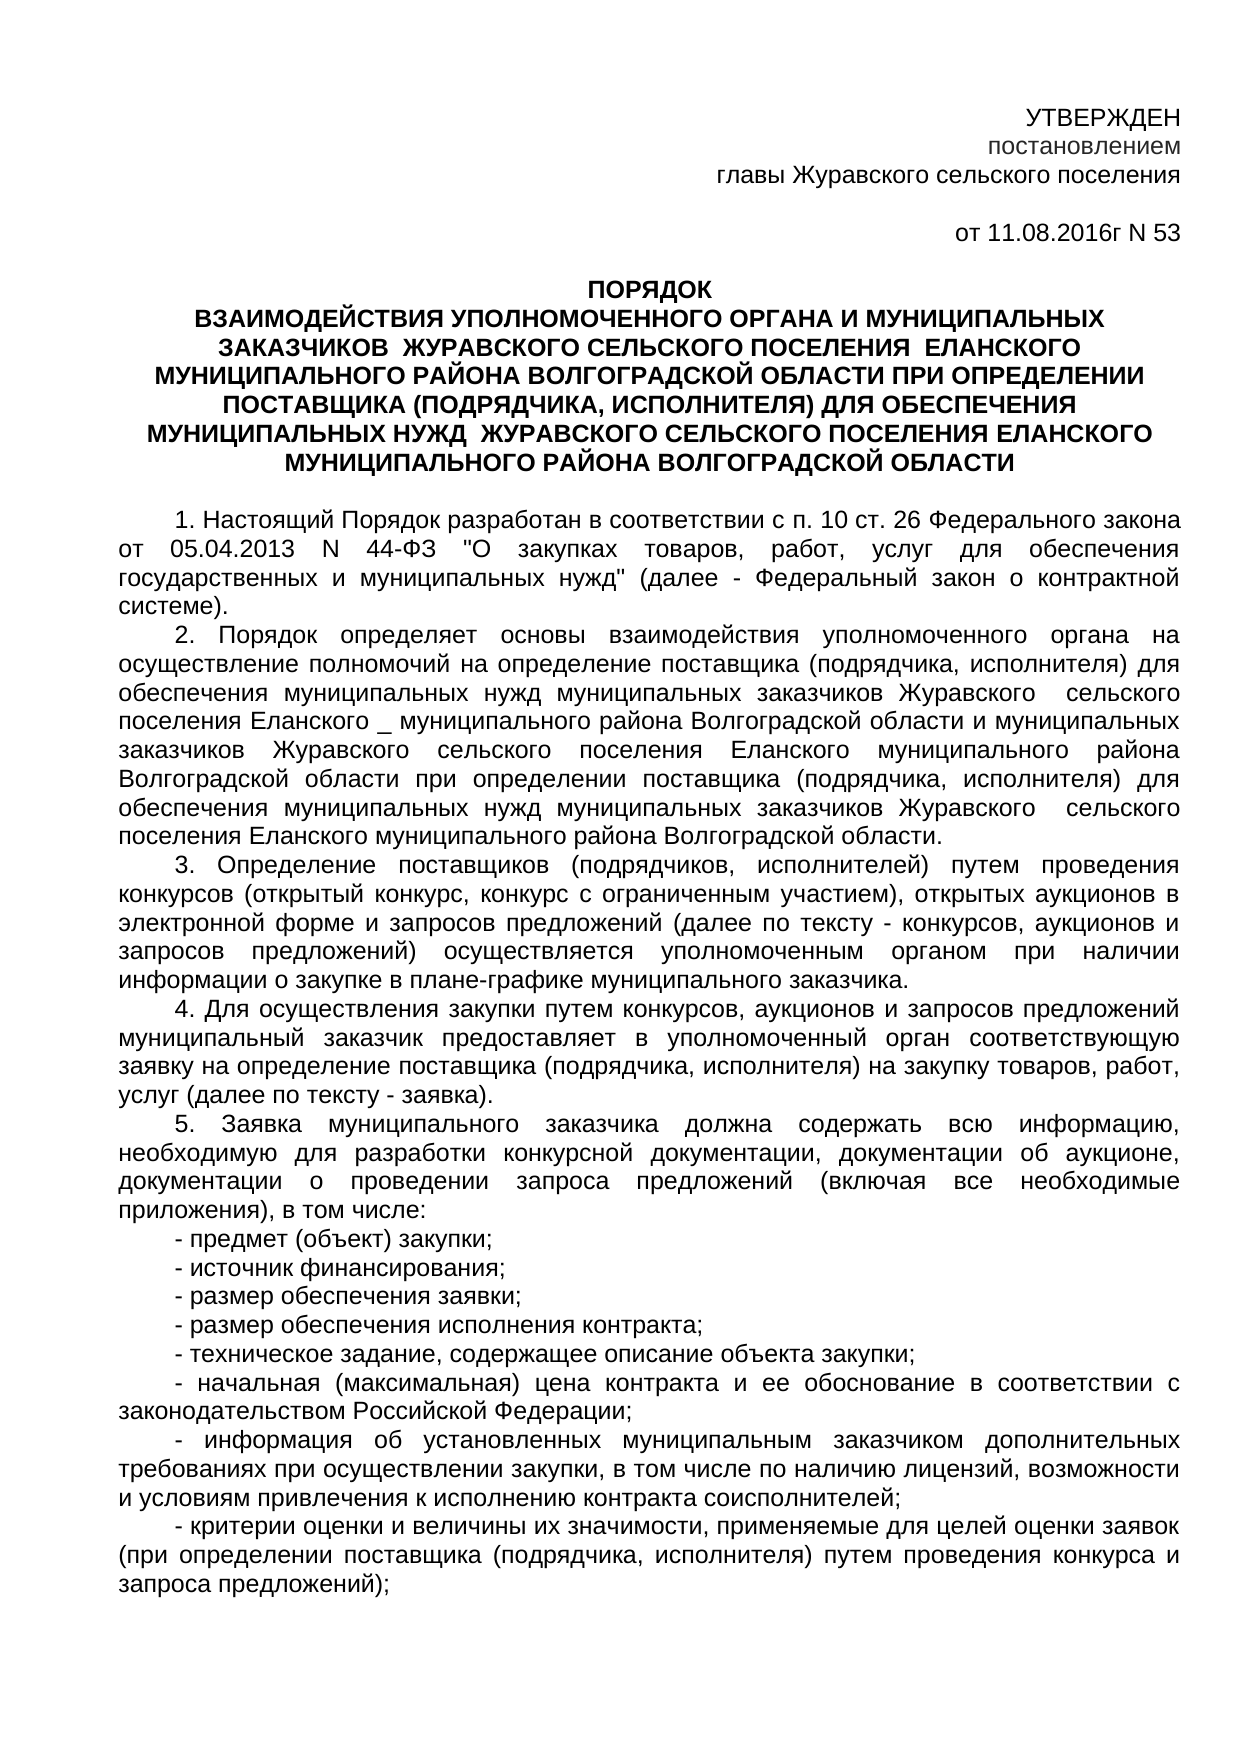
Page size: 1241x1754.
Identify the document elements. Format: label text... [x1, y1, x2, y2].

text главы Журавского сельского поселения [118, 160, 1181, 189]
text - начальная (максимальная) цена контракта и ее обоснование в соответствии с законодательством Российской Федерации; [118, 1368, 1181, 1425]
text - техническое задание, содержащее описание объекта закупки; [118, 1339, 1181, 1368]
text 1. Настоящий Порядок разработан в соответствии с п. 10 ст. 26 Федерального закона от 05.04.2013 N 44-ФЗ "О закупках товаров, работ, услуг для обеспечения государственных и муниципальных нужд" (далее - Федеральный закон о контрактной системе). [118, 505, 1181, 620]
text - размер обеспечения исполнения контракта; [118, 1310, 1181, 1339]
text - информация об установленных муниципальным заказчиком дополнительных требованиях при осуществлении закупки, в том числе по наличию лицензий, возможности и условиям привлечения к исполнению контракта соисполнителей; [118, 1425, 1181, 1511]
text - предмет (объект) закупки; [118, 1224, 1181, 1253]
text УТВЕРЖДЕН [118, 103, 1181, 131]
text - источник финансирования; [118, 1253, 1181, 1281]
text ВЗАИМОДЕЙСТВИЯ УПОЛНОМОЧЕННОГО ОРГАНА И МУНИЦИПАЛЬНЫХ ЗАКАЗЧИКОВ ЖУРАВСКОГО СЕЛЬСКОГО ПОСЕЛЕНИЯ ЕЛАНСКОГО МУНИЦИПАЛЬНОГО РАЙОНА ВОЛГОГРАДСКОЙ ОБЛАСТИ ПРИ ОПРЕДЕЛЕНИИ ПОСТАВЩИКА (ПОДРЯДЧИКА, ИСПОЛНИТЕЛЯ) ДЛЯ ОБЕСПЕЧЕНИЯ МУНИЦИПАЛЬНЫХ НУЖД ЖУРАВСКОГО СЕЛЬСКОГО ПОСЕЛЕНИЯ ЕЛАНСКОГО МУНИЦИПАЛЬНОГО РАЙОНА ВОЛГОГРАДСКОЙ ОБЛАСТИ [118, 304, 1181, 476]
text - размер обеспечения заявки; [118, 1281, 1181, 1310]
text 3. Определение поставщиков (подрядчиков, исполнителей) путем проведения конкурсов (открытый конкурс, конкурс с ограниченным участием), открытых аукционов в электронной форме и запросов предложений (далее по тексту - конкурсов, аукционов и запросов предложений) осуществляется уполномоченным органом при наличии информации о закупке в плане-графике муниципального заказчика. [118, 850, 1181, 994]
text 5. Заявка муниципального заказчика должна содержать всю информацию, необходимую для разработки конкурсной документации, документации об аукционе, документации о проведении запроса предложений (включая все необходимые приложения), в том числе: [118, 1109, 1181, 1224]
text 4. Для осуществления закупки путем конкурсов, аукционов и запросов предложений муниципальный заказчик предоставляет в уполномоченный орган соответствующую заявку на определение поставщика (подрядчика, исполнителя) на закупку товаров, работ, услуг (далее по тексту - заявка). [118, 994, 1181, 1109]
text от 11.08.2016г N 53 [118, 218, 1181, 246]
text постановлением [118, 131, 1181, 160]
text ПОРЯДОК [118, 275, 1181, 304]
text - критерии оценки и величины их значимости, применяемые для целей оценки заявок (при определении поставщика (подрядчика, исполнителя) путем проведения конкурса и запроса предложений); [118, 1511, 1181, 1598]
text 2. Порядок определяет основы взаимодействия уполномоченного органа на осуществление полномочий на определение поставщика (подрядчика, исполнителя) для обеспечения муниципальных нужд муниципальных заказчиков Журавского сельского поселения Еланского _ муниципального района Волгоградской области и муниципальных заказчиков Журавского сельского поселения Еланского муниципального района Волгоградской области при определении поставщика (подрядчика, исполнителя) для обеспечения муниципальных нужд муниципальных заказчиков Журавского сельского поселения Еланского муниципального района Волгоградской области. [118, 620, 1181, 850]
